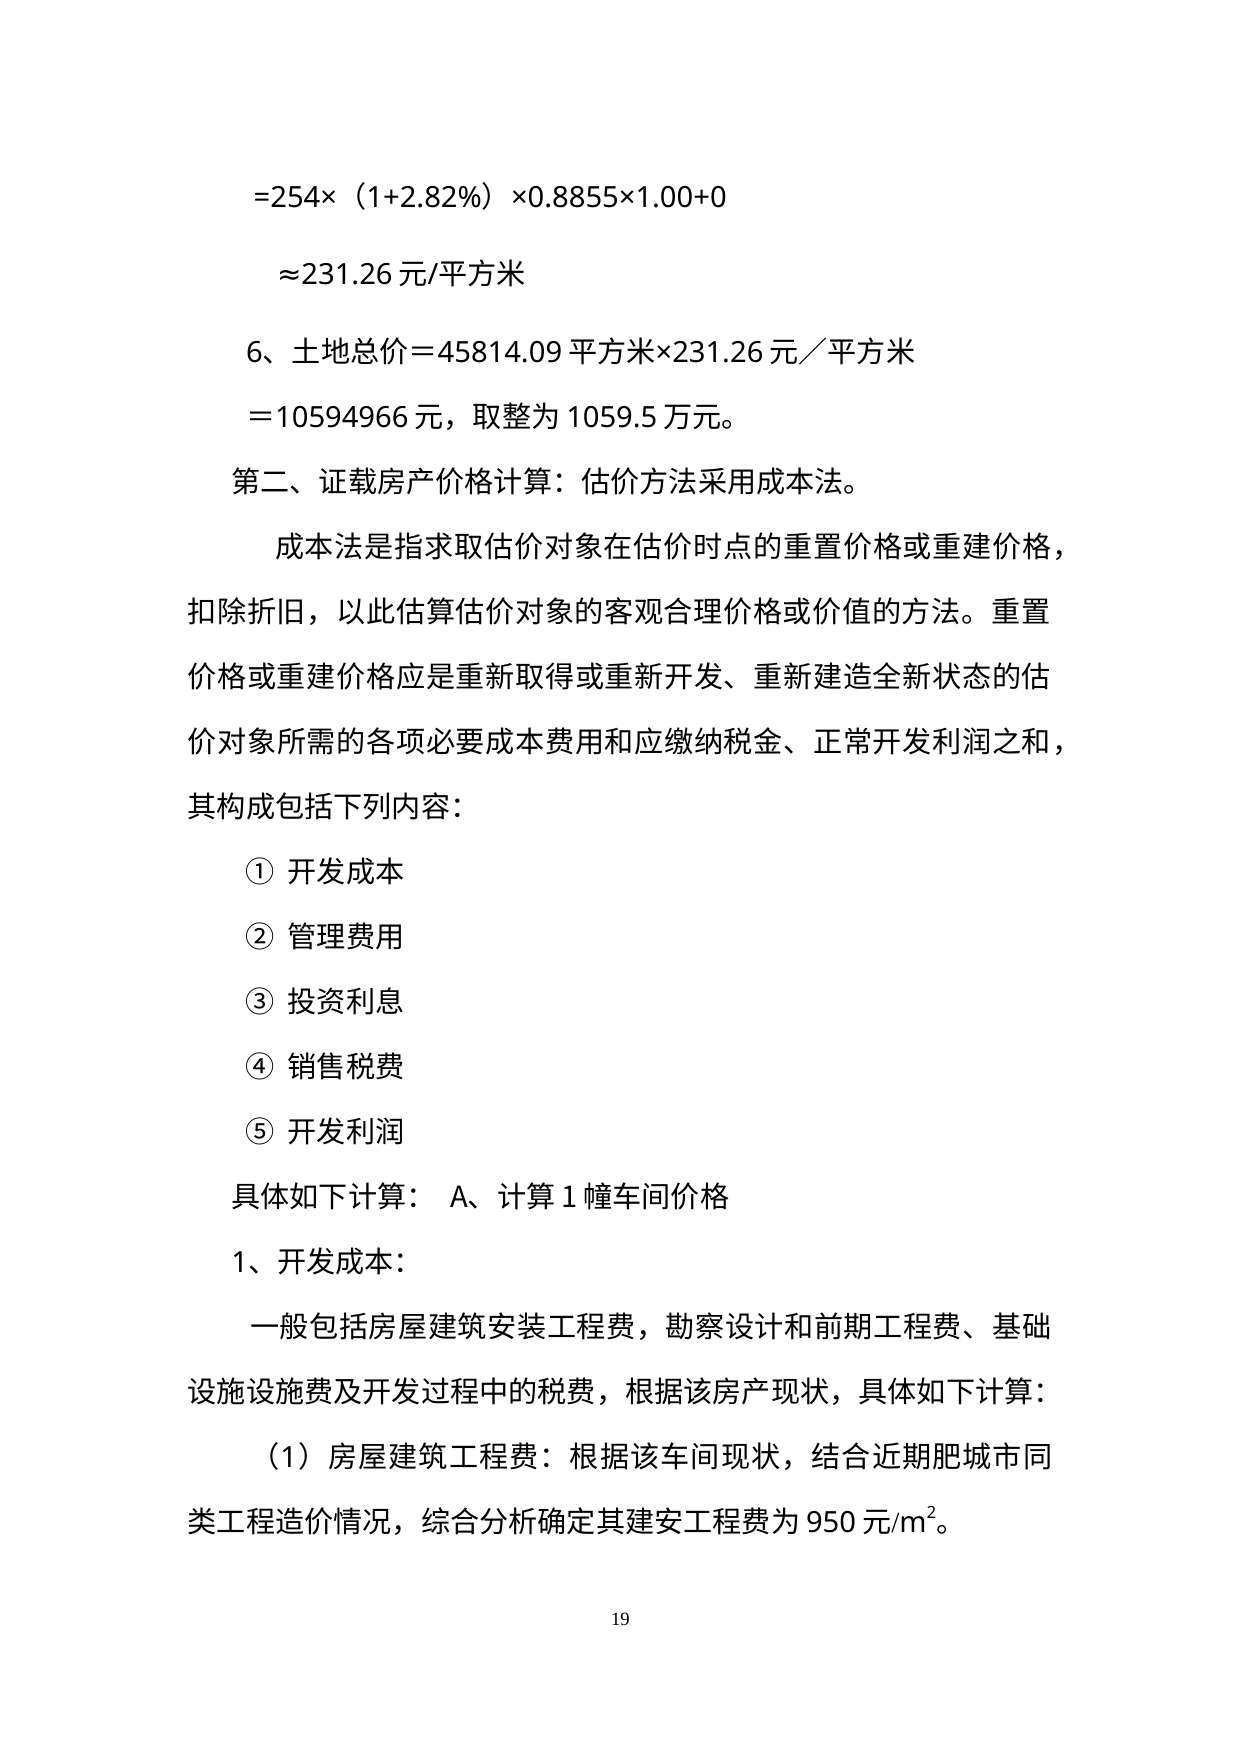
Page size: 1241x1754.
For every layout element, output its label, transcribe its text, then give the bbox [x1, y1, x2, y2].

text 一般包括房屋建筑安装工程费，勘察设计和前期工程费、基础设施设施费及开发过程中的税费，根据该房产现状，具体如下计算： [187, 1292, 1053, 1422]
text ≈231.26元/平方米 [277, 239, 1053, 304]
text ① 开发成本 [187, 837, 1053, 902]
text ② 管理费用 [187, 902, 1053, 967]
text （1）房屋建筑工程费：根据该车间现状，结合近期肥城市同类工程造价情况，综合分析确定其建安工程费为950元/m2。 [187, 1422, 1053, 1552]
text =254×（1+2.82%）×0.8855×1.00+0 [231, 162, 1053, 227]
text ③ 投资利息 [187, 967, 1053, 1032]
text ⑤ 开发利润 [187, 1097, 1053, 1162]
text ④ 销售税费 [187, 1032, 1053, 1097]
text 具体如下计算： A、计算1幢车间价格 1、开发成本： [187, 1162, 1053, 1292]
text ＝10594966元，取整为1059.5万元。 第二、证载房产价格计算：估价方法采用成本法。 成本法是指求取估价对象在估价时点的重置价格或重建价格，扣除折旧，以此估算估价对象的客观合理价格或价值的方法。重置价格或重建价格应是重新取得或重新开发、重新建造全新状态的估价对象所需的各项必要成本费用和应缴纳税金、正常开发利润之和，其构成包括下列内容： [187, 382, 1053, 837]
text 6、土地总价＝45814.09平方米×231.26元／平方米 [187, 317, 1053, 382]
